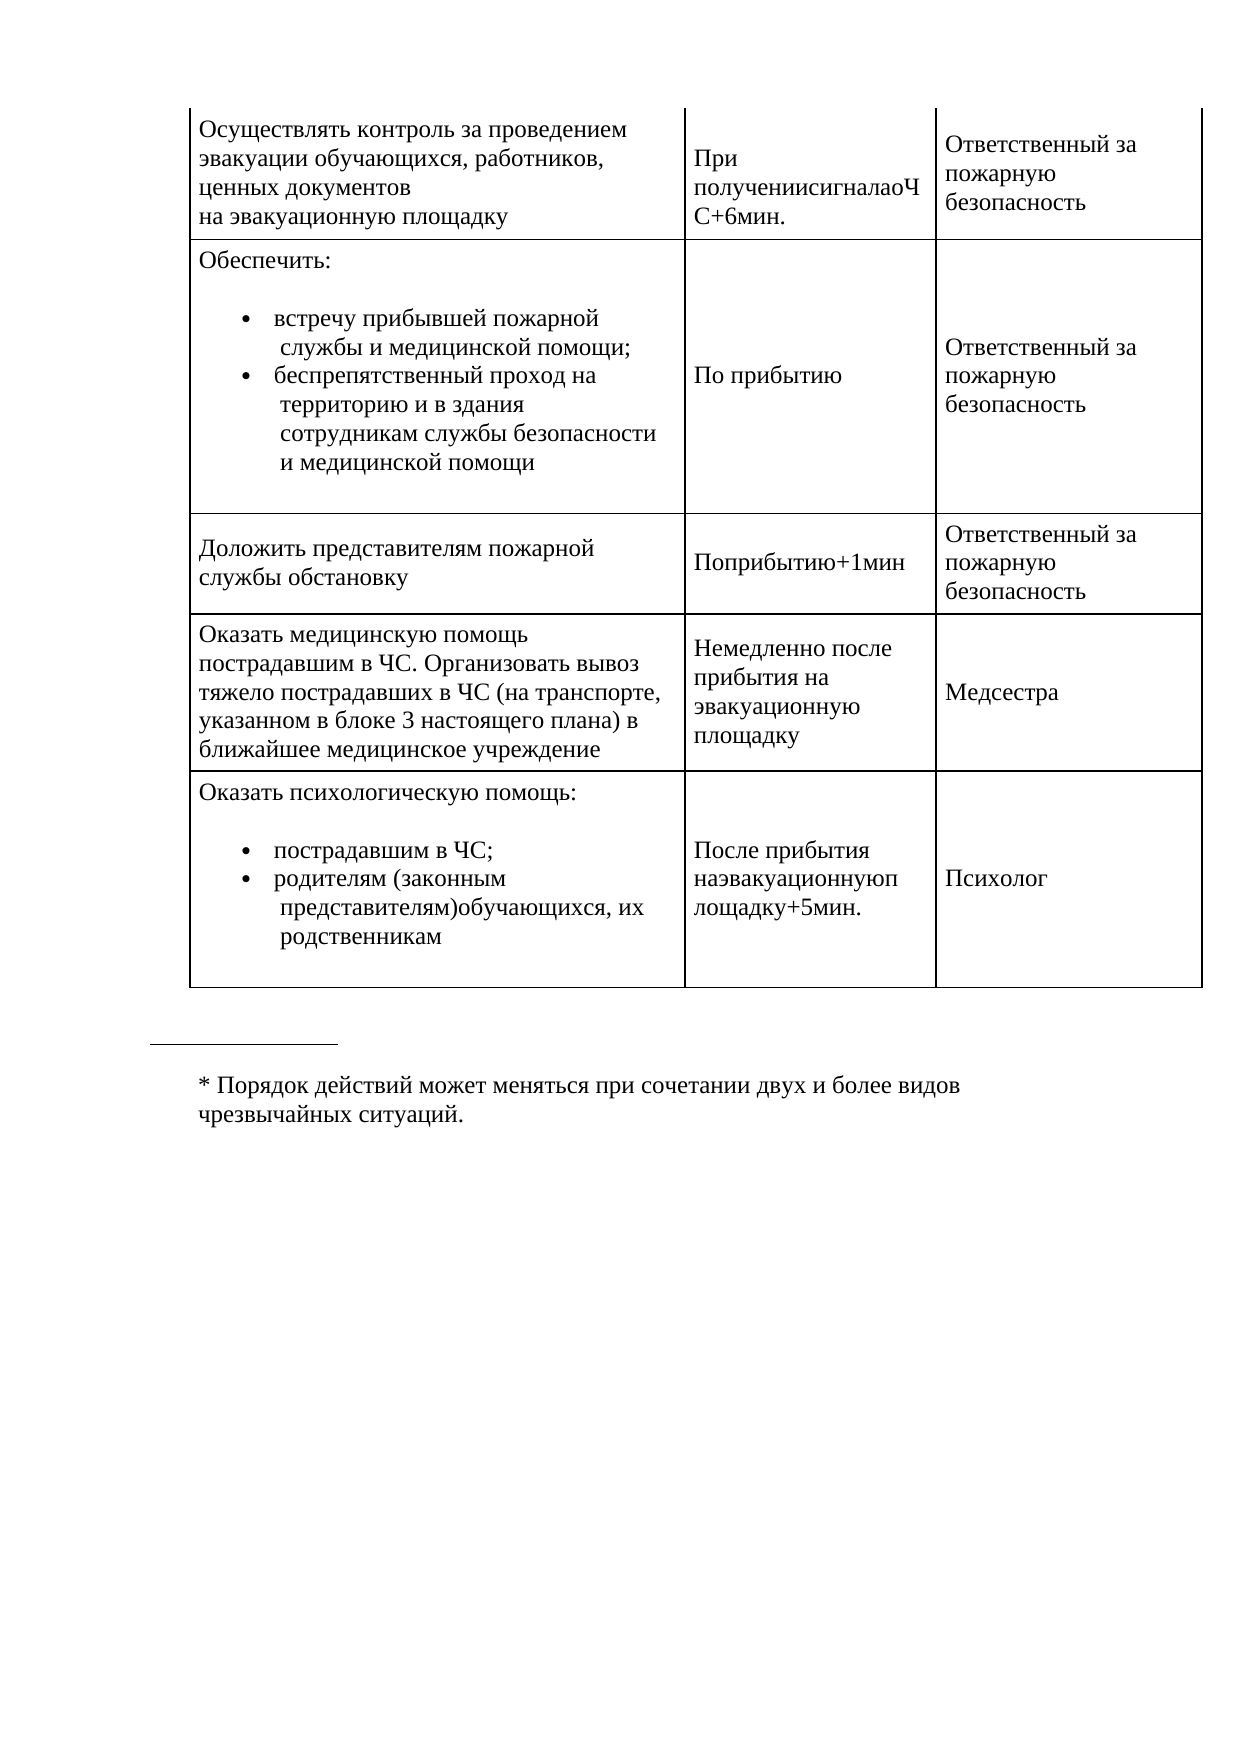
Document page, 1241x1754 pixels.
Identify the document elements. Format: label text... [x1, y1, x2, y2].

table_cell Ответственный за пожарную безопасность [937, 514, 1201, 613]
table_header При получениисигналаоЧС+6мин. [686, 108, 935, 239]
table_cell Ответственный за пожарную безопасность [937, 240, 1201, 512]
text * Порядок действий может меняться при сочетании двух и более видов чрезвычайных ситуаций. [198, 1071, 1071, 1128]
table_header Осуществлять контроль за проведением эвакуации обучающихся, работников, ценных документов на эвакуационную площадку [191, 108, 684, 239]
table_cell Оказать психологическую помощь: пострадавшим в ЧС; родителям (законным представителям)обучающихся, их родственникам [191, 772, 684, 987]
table_header Ответственный за пожарную безопасность [937, 108, 1201, 239]
table_cell После прибытия наэвакуационнуюплощадку+5мин. [686, 772, 935, 987]
table_cell Медсестра [937, 615, 1201, 770]
table_cell По прибытию [686, 240, 935, 512]
table_cell Обеспечить: встречу прибывшей пожарной службы и медицинской помощи; беспрепятственный проход на территорию и в здания сотрудникам службы безопасности и медицинской помощи [191, 240, 684, 512]
table_cell Оказать медицинскую помощь пострадавшим в ЧС. Организовать вывоз тяжело пострадавших в ЧС (на транспорте, указанном в блоке 3 настоящего плана) в ближайшее медицинское учреждение [191, 615, 684, 770]
table_cell Немедленно после прибытия на эвакуационную площадку [686, 615, 935, 770]
table_cell Поприбытию+1мин [686, 514, 935, 613]
table_cell Доложить представителям пожарной службы обстановку [191, 514, 684, 613]
table_cell Психолог [937, 772, 1201, 987]
